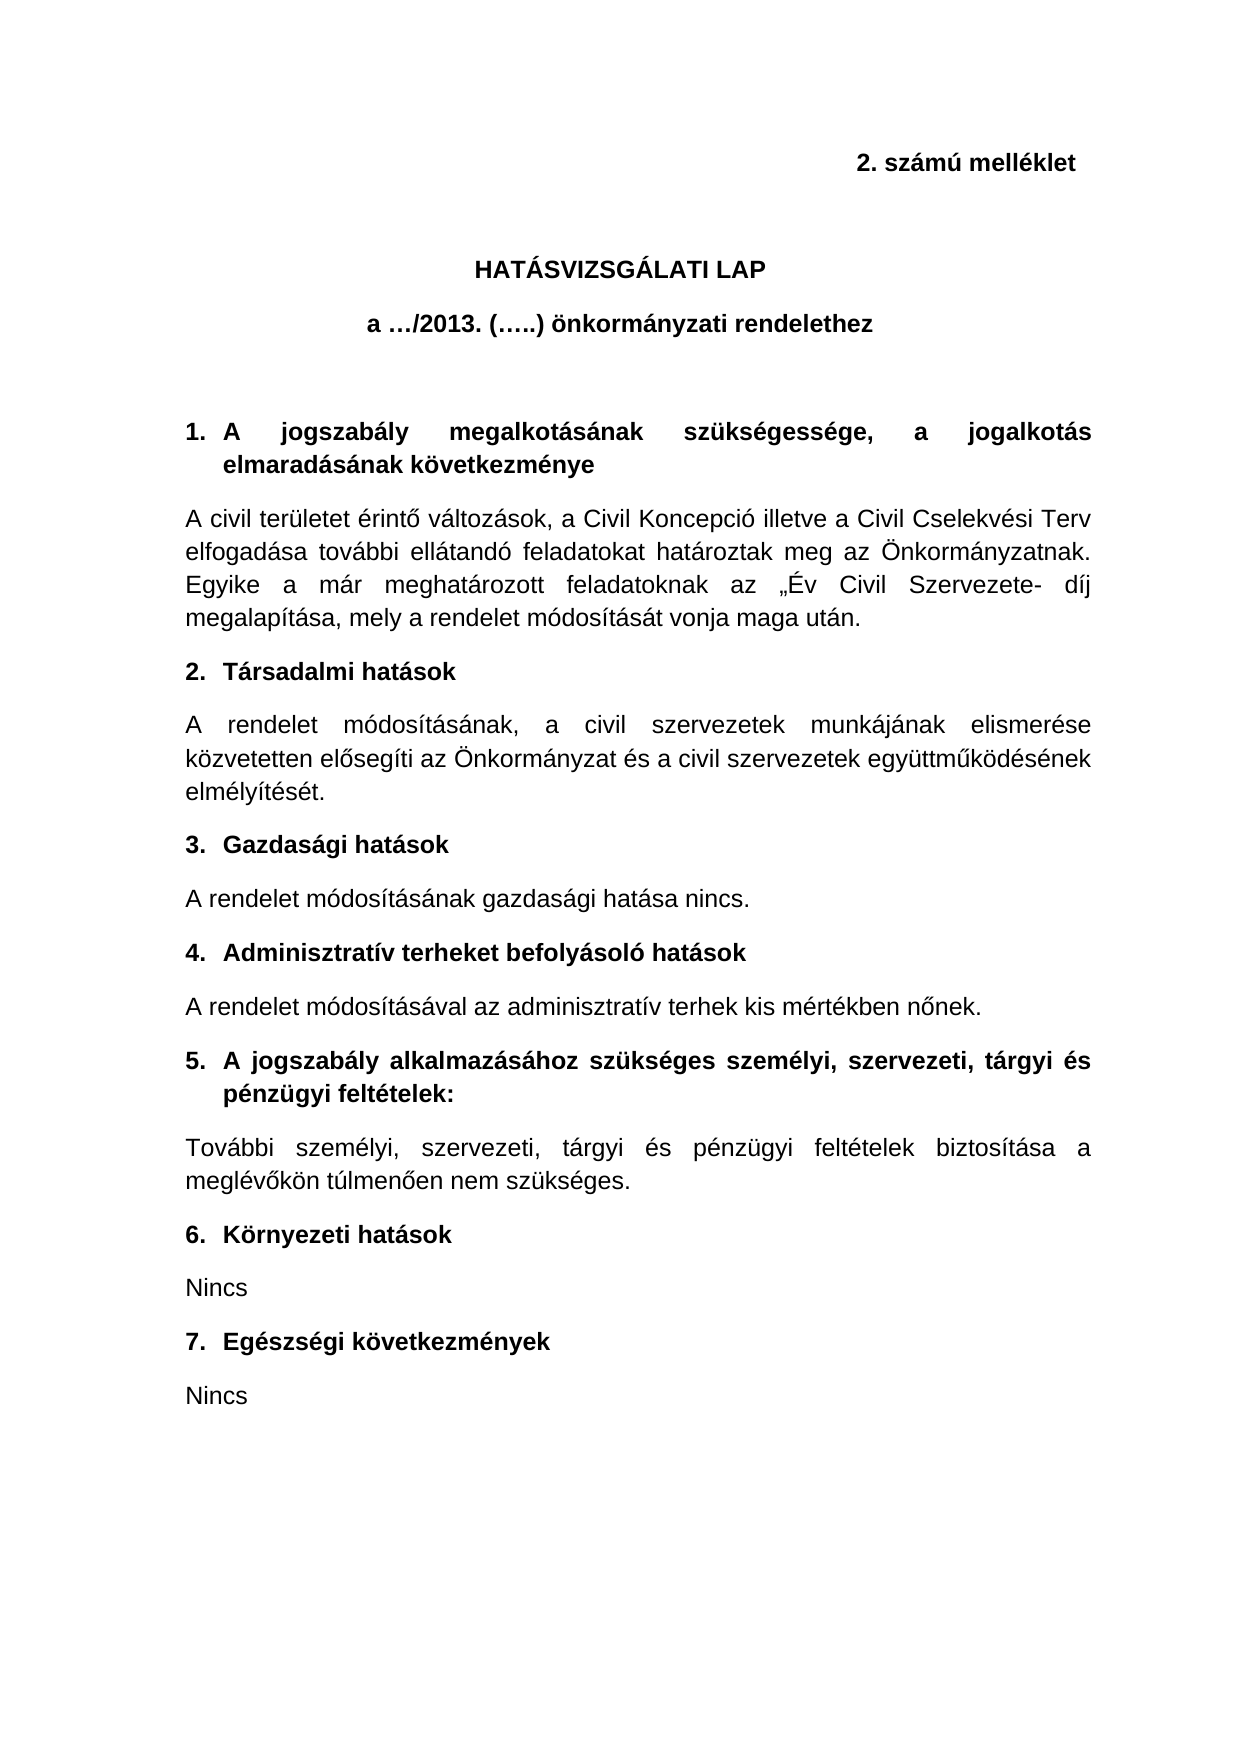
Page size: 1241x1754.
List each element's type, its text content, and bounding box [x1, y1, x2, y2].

list A jogszabály alkalmazásához szükséges személyi, szervezeti, tárgyi és pénzügyi feltételek: [185, 1046, 1093, 1108]
text HATÁSVIZSGÁLATI LAP [148, 255, 1093, 284]
list A jogszabály megalkotásának szükségessége, a jogalkotás elmaradásának következménye [185, 417, 1093, 479]
text Nincs [185, 1273, 1093, 1302]
list Környezeti hatások [185, 1219, 1093, 1248]
text A rendelet módosításának gazdasági hatása nincs. [185, 884, 1093, 913]
list Egészségi következmények [185, 1327, 1093, 1356]
text 2. számú melléklet [148, 148, 1093, 176]
text a …/2013. (…..) önkormányzati rendelethez [148, 309, 1093, 338]
text További személyi, szervezeti, tárgyi és pénzügyi feltételek biztosítása a meglévőkön túlmenően nem szükséges. [185, 1133, 1093, 1194]
list Társadalmi hatások [185, 657, 1093, 685]
text A rendelet módosításával az adminisztratív terhek kis mértékben nőnek. [185, 992, 1093, 1021]
text Nincs [185, 1381, 1093, 1410]
list Adminisztratív terheket befolyásoló hatások [185, 938, 1093, 967]
text A rendelet módosításának, a civil szervezetek munkájának elismerése közvetetten elősegíti az Önkormányzat és a civil szervezetek együttműködésének elmélyítését. [185, 711, 1093, 805]
text A civil területet érintő változások, a Civil Koncepció illetve a Civil Cselekvési Terv elfogadása további ellátandó feladatokat határoztak meg az Önkormányzatnak. Egyike a már meghatározott feladatoknak az „Év Civil Szervezete- díj megalapítása, mely a rendelet módosítását vonja maga után. [185, 504, 1093, 632]
list Gazdasági hatások [185, 830, 1093, 859]
